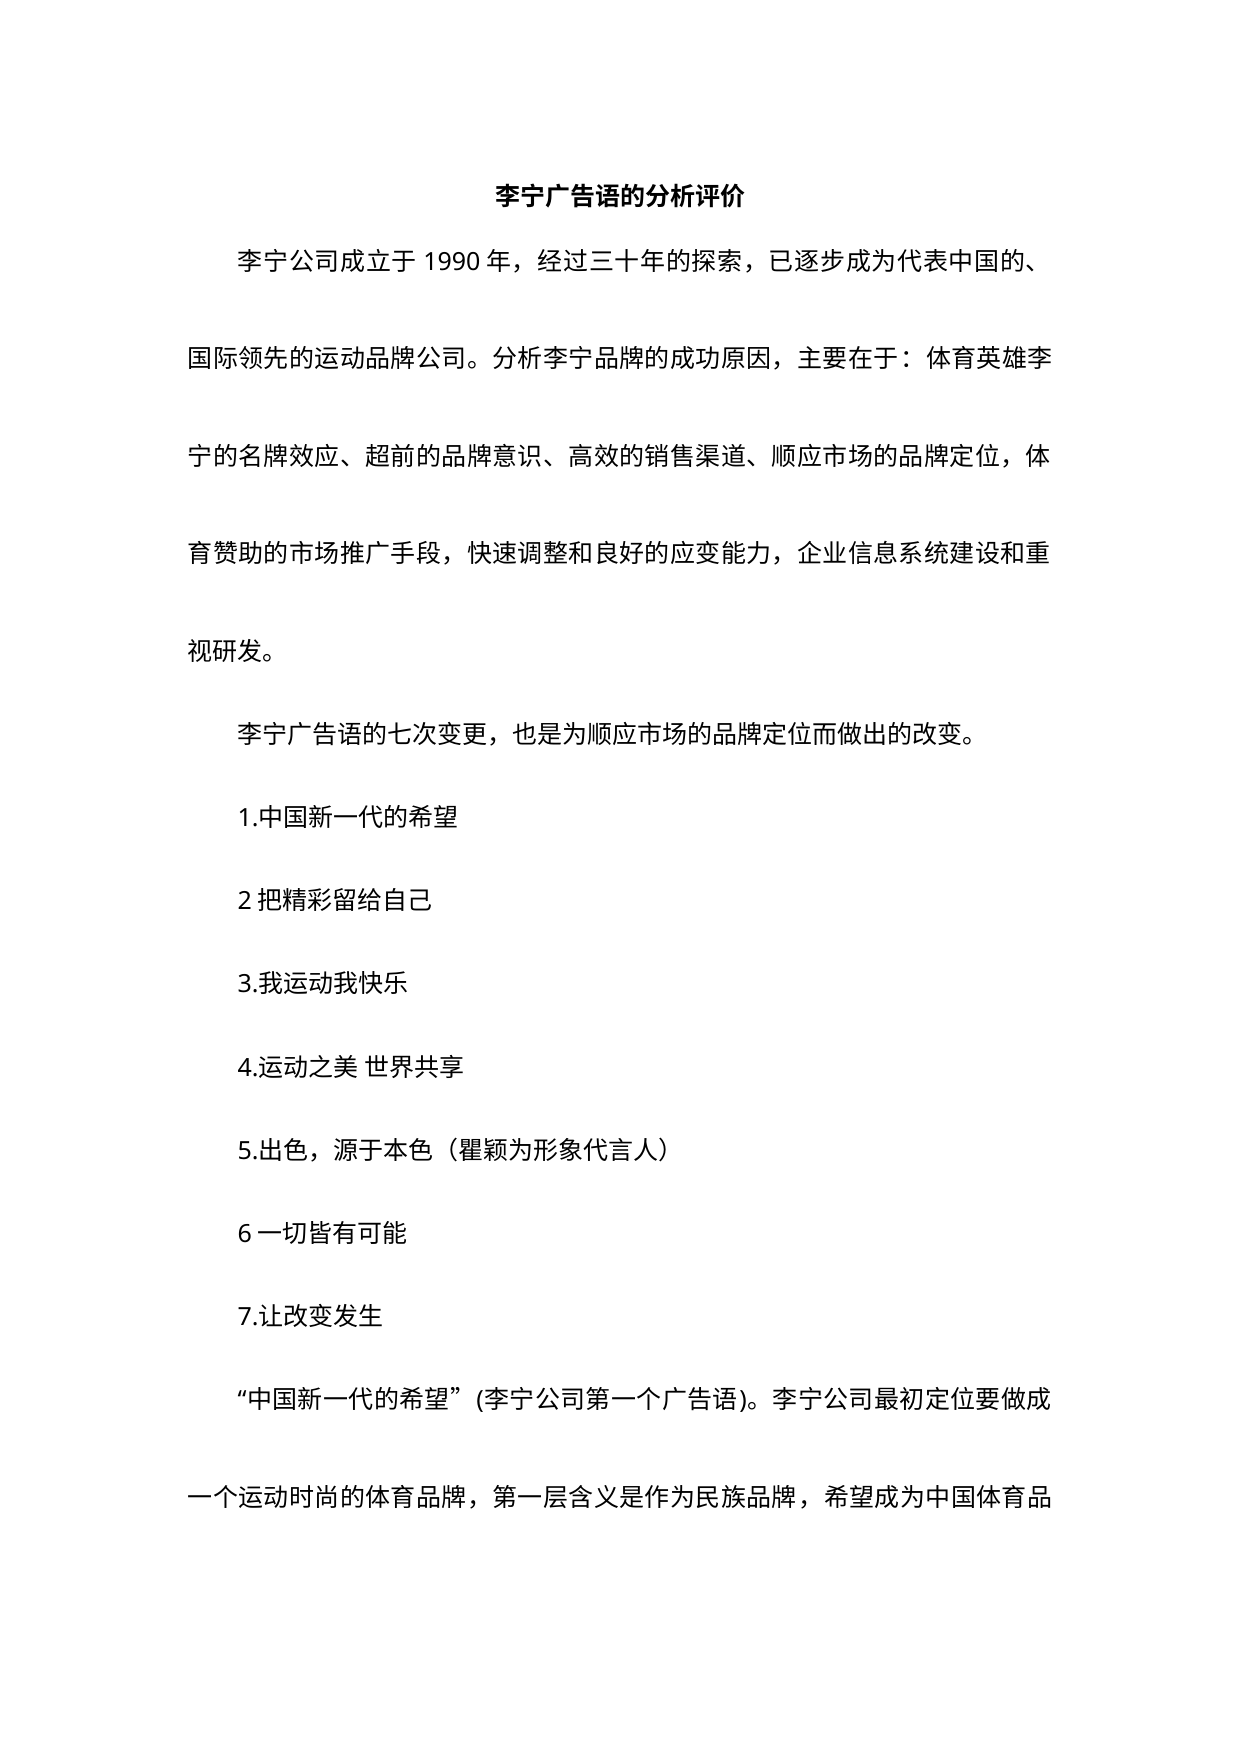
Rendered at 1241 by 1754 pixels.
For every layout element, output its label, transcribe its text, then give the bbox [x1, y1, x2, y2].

text 6一切皆有可能 [187, 1199, 1053, 1264]
text 7.让改变发生 [187, 1282, 1053, 1347]
text 4.运动之美 世界共享 [187, 1033, 1053, 1098]
text 1.中国新一代的希望 [187, 783, 1053, 848]
text 3.我运动我快乐 [187, 949, 1053, 1014]
text 5.出色，源于本色（瞿颖为形象代言人） [187, 1116, 1053, 1181]
text 李宁广告语的分析评价 [187, 162, 1053, 227]
text 2把精彩留给自己 [187, 866, 1053, 931]
text 李宁广告语的七次变更，也是为顺应市场的品牌定位而做出的改变。 [187, 700, 1053, 765]
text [187, 1365, 1053, 1528]
text 李宁公司成立于1990年，经过三十年的探索，已逐步成为代表中国的、国际领先的运动品牌公司。分析李宁品牌的成功原因，主要在于：体育英雄李宁的名牌效应、超前的品牌意识、高效的销售渠道、顺应市场的品牌定位，体育赞助的市场推广手段，快速调整和良好的应变能力，企业信息系统建设和重视研发。 [187, 227, 1053, 682]
